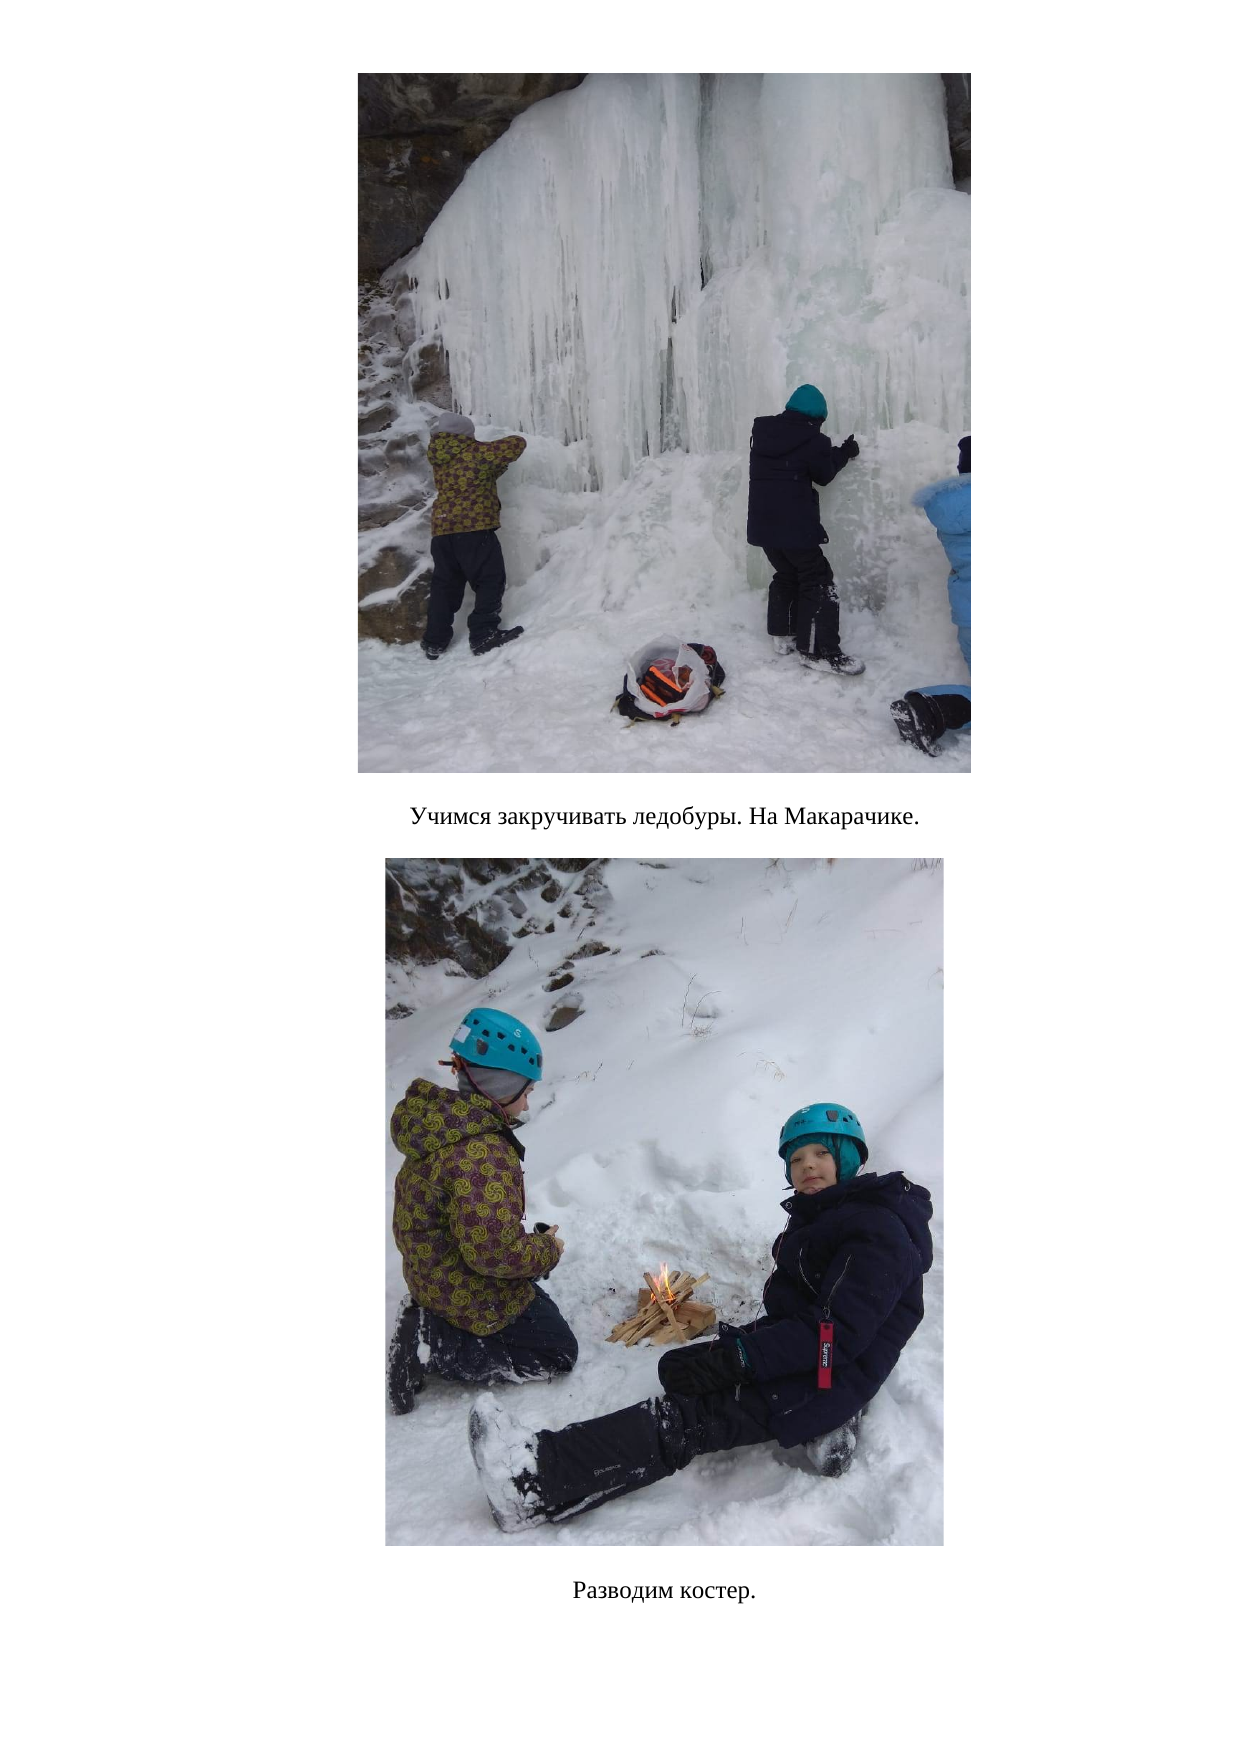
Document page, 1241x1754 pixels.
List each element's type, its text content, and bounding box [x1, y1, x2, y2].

picture [357, 73, 971, 773]
picture [385, 858, 944, 1546]
text Учимся закручивать ледобуры. На Макарачике. [177, 801, 1152, 830]
text Разводим костер. [177, 1575, 1152, 1603]
